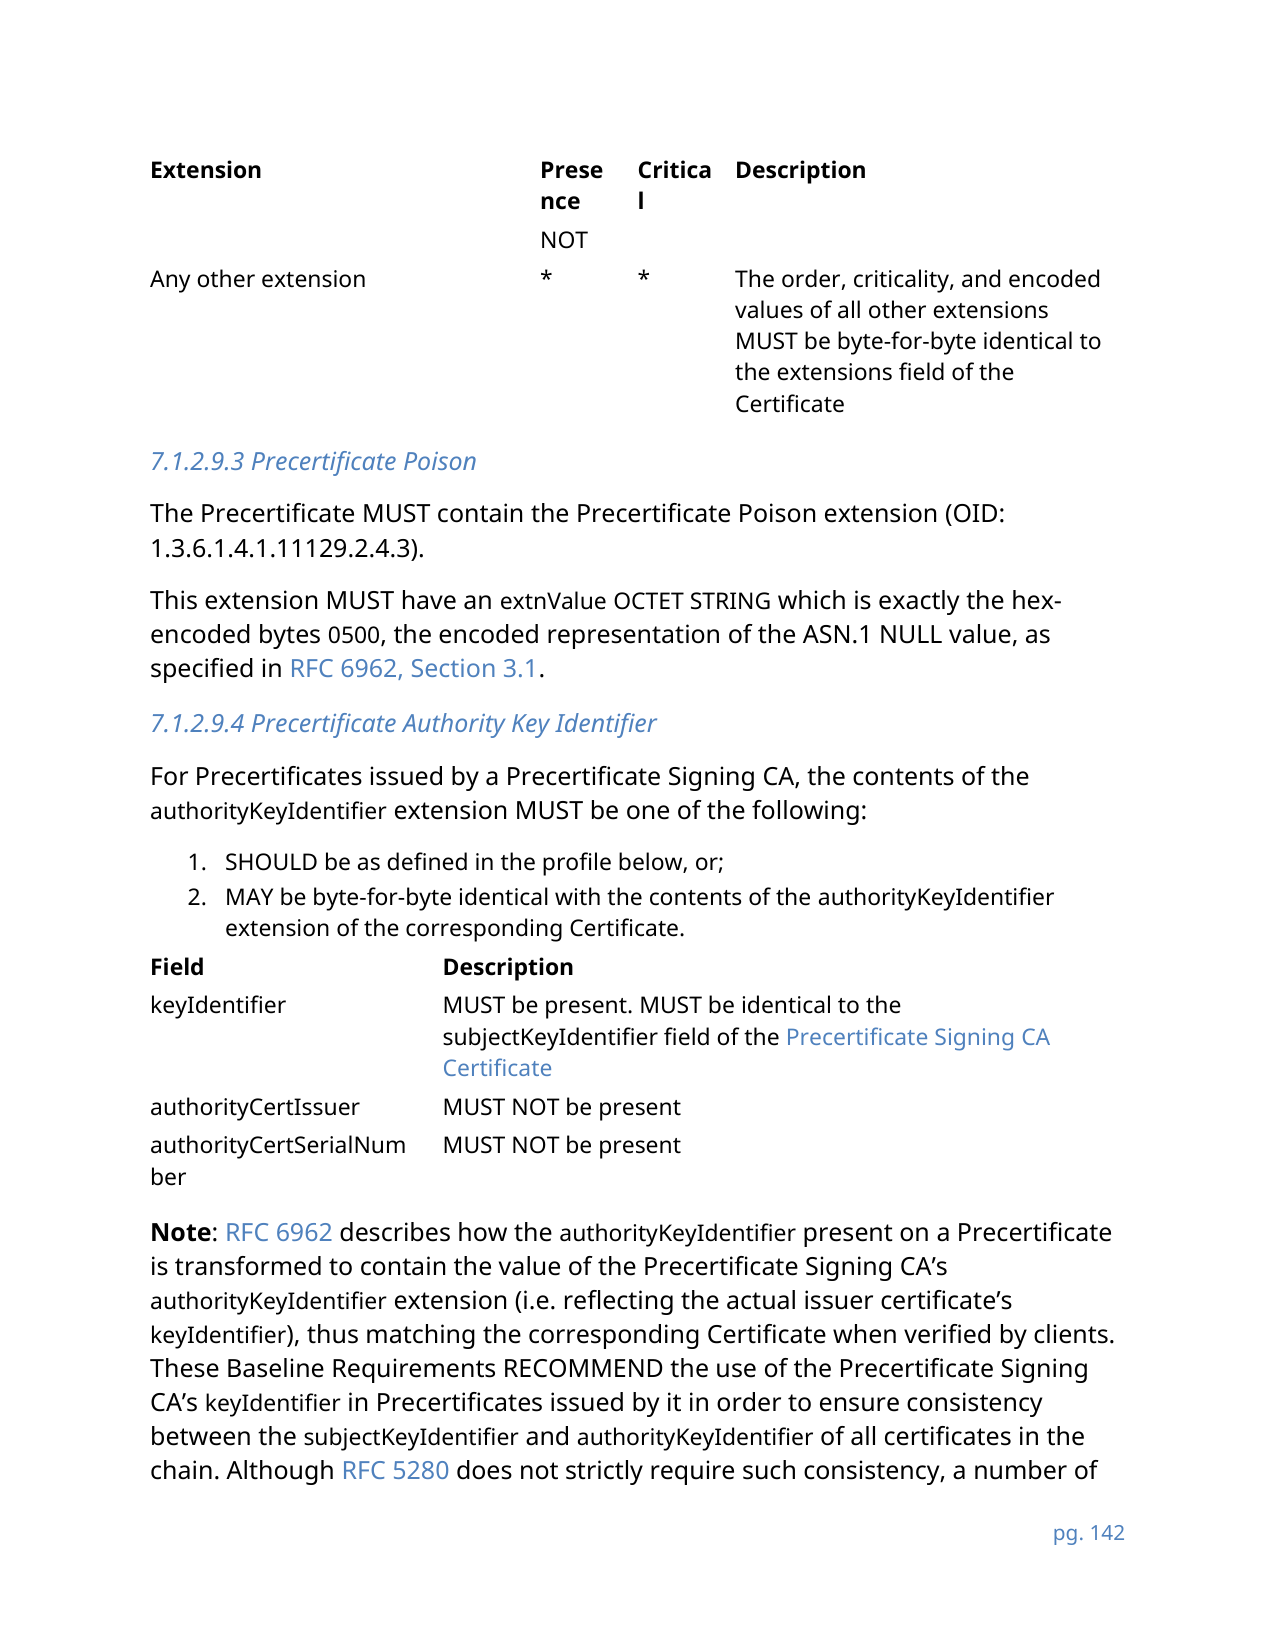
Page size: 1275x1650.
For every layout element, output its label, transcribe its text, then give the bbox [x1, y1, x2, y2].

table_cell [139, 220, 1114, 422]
text The Precertificate MUST contain the Precertificate Poison extension (OID: 1.3.6.1.4.1.11129.2.4.3). [150, 496, 1125, 564]
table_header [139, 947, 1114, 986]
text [150, 1214, 1125, 1487]
list MAY be byte-for-byte identical with the contents of the authorityKeyIdentifier extension of the corresponding Certificate. [187, 881, 1125, 943]
subtitle 7.1.2.9.3 Precertificate Poison [150, 443, 1125, 477]
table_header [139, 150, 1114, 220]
text For Precertificates issued by a Precertificate Signing CA, the contents of the authorityKeyIdentifier extension MUST be one of the following: [150, 759, 1125, 827]
list SHOULD be as defined in the profile below, or; [187, 846, 1125, 877]
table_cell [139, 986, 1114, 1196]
subtitle 7.1.2.9.4 Precertificate Authority Key Identifier [150, 706, 1125, 740]
text This extension MUST have an extnValue OCTET STRING which is exactly the hex-encoded bytes 0500, the encoded representation of the ASN.1 NULL value, as specified in RFC 6962, Section 3.1. [150, 583, 1125, 685]
